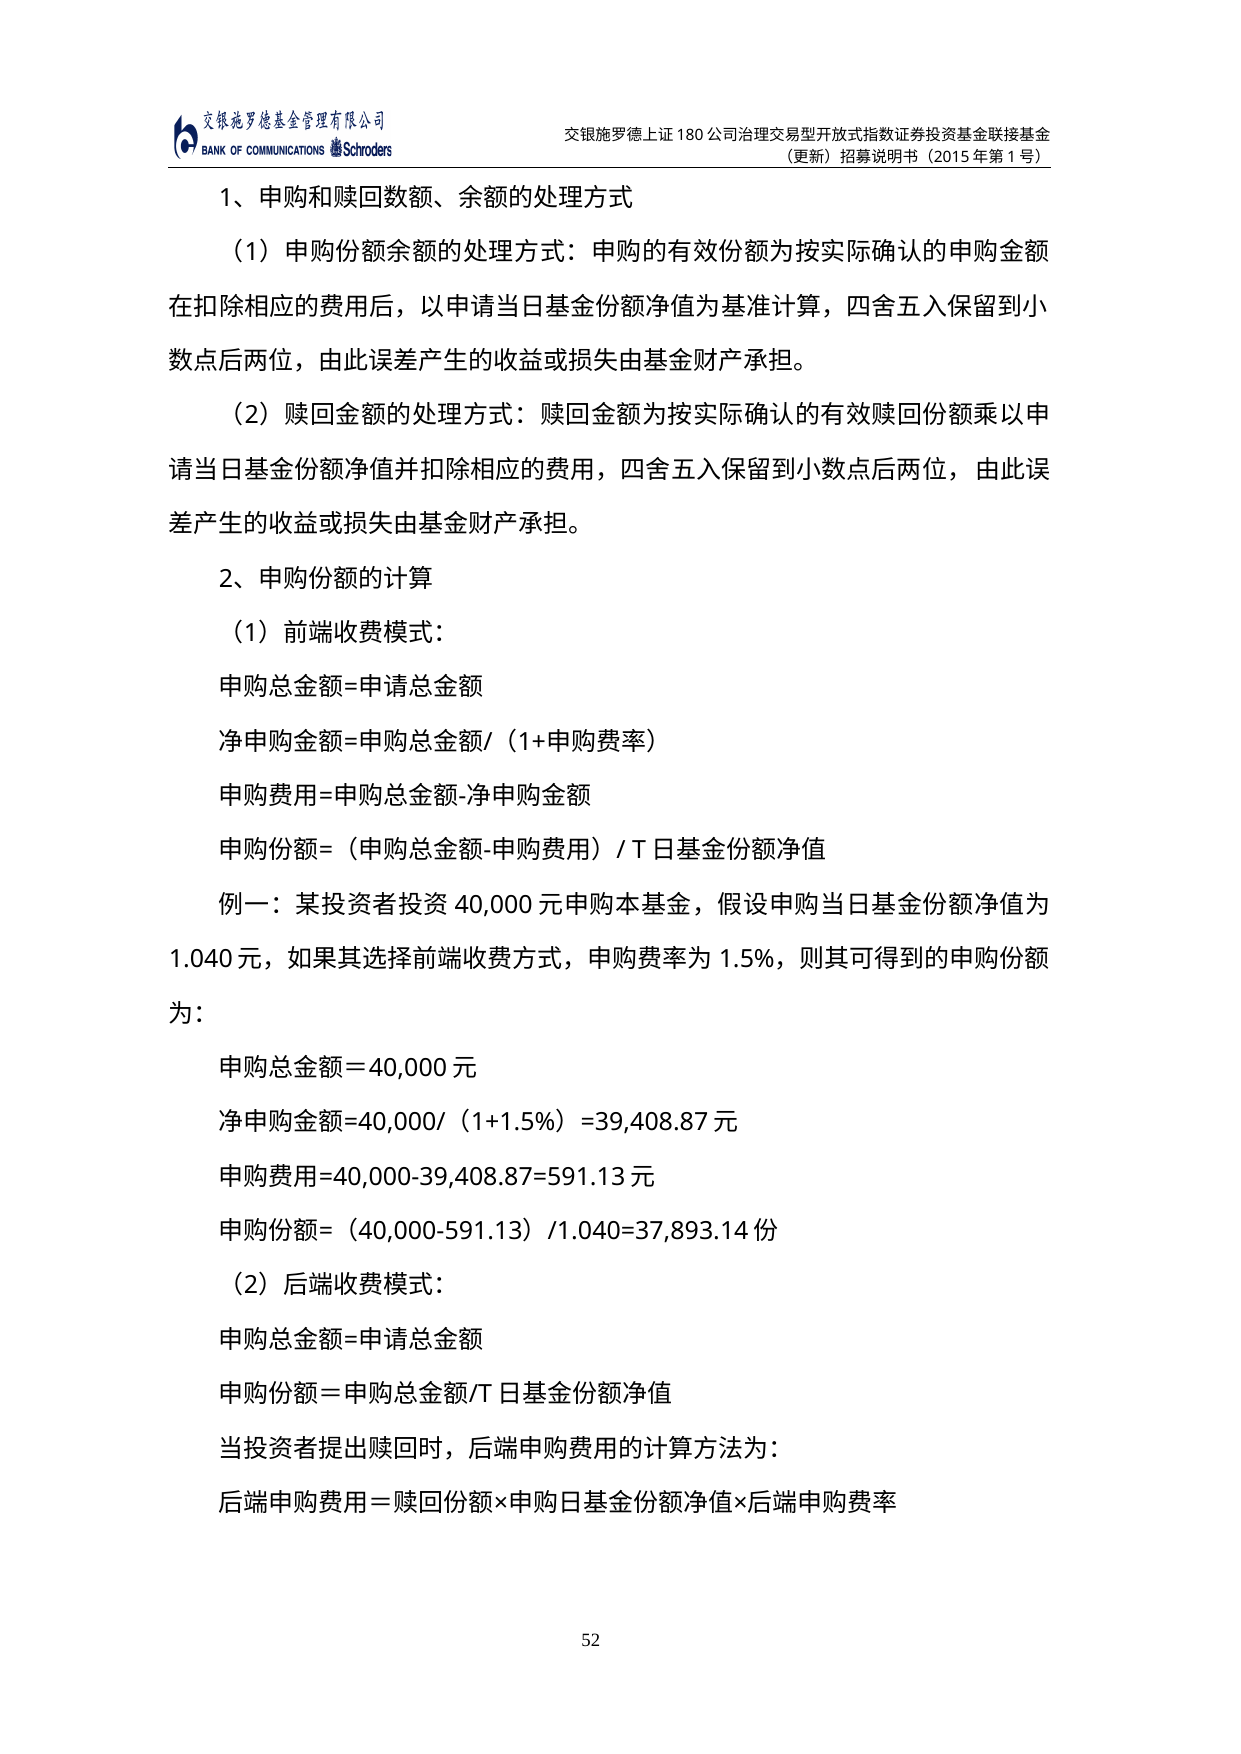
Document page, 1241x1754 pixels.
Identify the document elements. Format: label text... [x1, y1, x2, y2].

text （1）申购份额余额的处理方式：申购的有效份额为按实际确认的申购金额在扣除相应的费用后，以申请当日基金份额净值为基准计算，四舍五入保留到小数点后两位，由此误差产生的收益或损失由基金财产承担。 [169, 232, 1050, 377]
text 申购费用=40,000-39,408.87=591.13元 [169, 1156, 1050, 1192]
text 申购总金额=申请总金额 [169, 1319, 1050, 1356]
text 净申购金额=40,000/（1+1.5%）=39,408.87元 [169, 1102, 1050, 1138]
text 申购份额=（申购总金额-申购费用）/ T日基金份额净值 [169, 830, 1050, 866]
text 2、申购份额的计算 [169, 558, 1050, 594]
text 申购费用=申购总金额-净申购金额 [169, 776, 1050, 812]
text 申购份额＝申购总金额/T日基金份额净值 [169, 1374, 1050, 1410]
text （2）赎回金额的处理方式：赎回金额为按实际确认的有效赎回份额乘以申请当日基金份额净值并扣除相应的费用，四舍五入保留到小数点后两位，由此误差产生的收益或损失由基金财产承担。 [169, 395, 1050, 540]
text 申购总金额＝40,000元 [169, 1047, 1050, 1084]
text （2）后端收费模式： [169, 1265, 1050, 1301]
text 后端申购费用＝赎回份额×申购日基金份额净值×后端申购费率 [169, 1482, 1050, 1519]
text 净申购金额=申购总金额/（1+申购费率） [169, 721, 1050, 757]
text 申购份额=（40,000-591.13）/1.040=37,893.14份 [169, 1211, 1050, 1247]
picture [174, 110, 392, 159]
text 例一：某投资者投资40,000元申购本基金，假设申购当日基金份额净值为1.040元，如果其选择前端收费方式，申购费率为1.5%，则其可得到的申购份额为： [169, 884, 1050, 1029]
text 当投资者提出赎回时，后端申购费用的计算方法为： [169, 1428, 1050, 1464]
text （1）前端收费模式： [169, 612, 1050, 649]
text 1、申购和赎回数额、余额的处理方式 [169, 177, 1050, 214]
text 申购总金额=申请总金额 [219, 667, 1050, 703]
